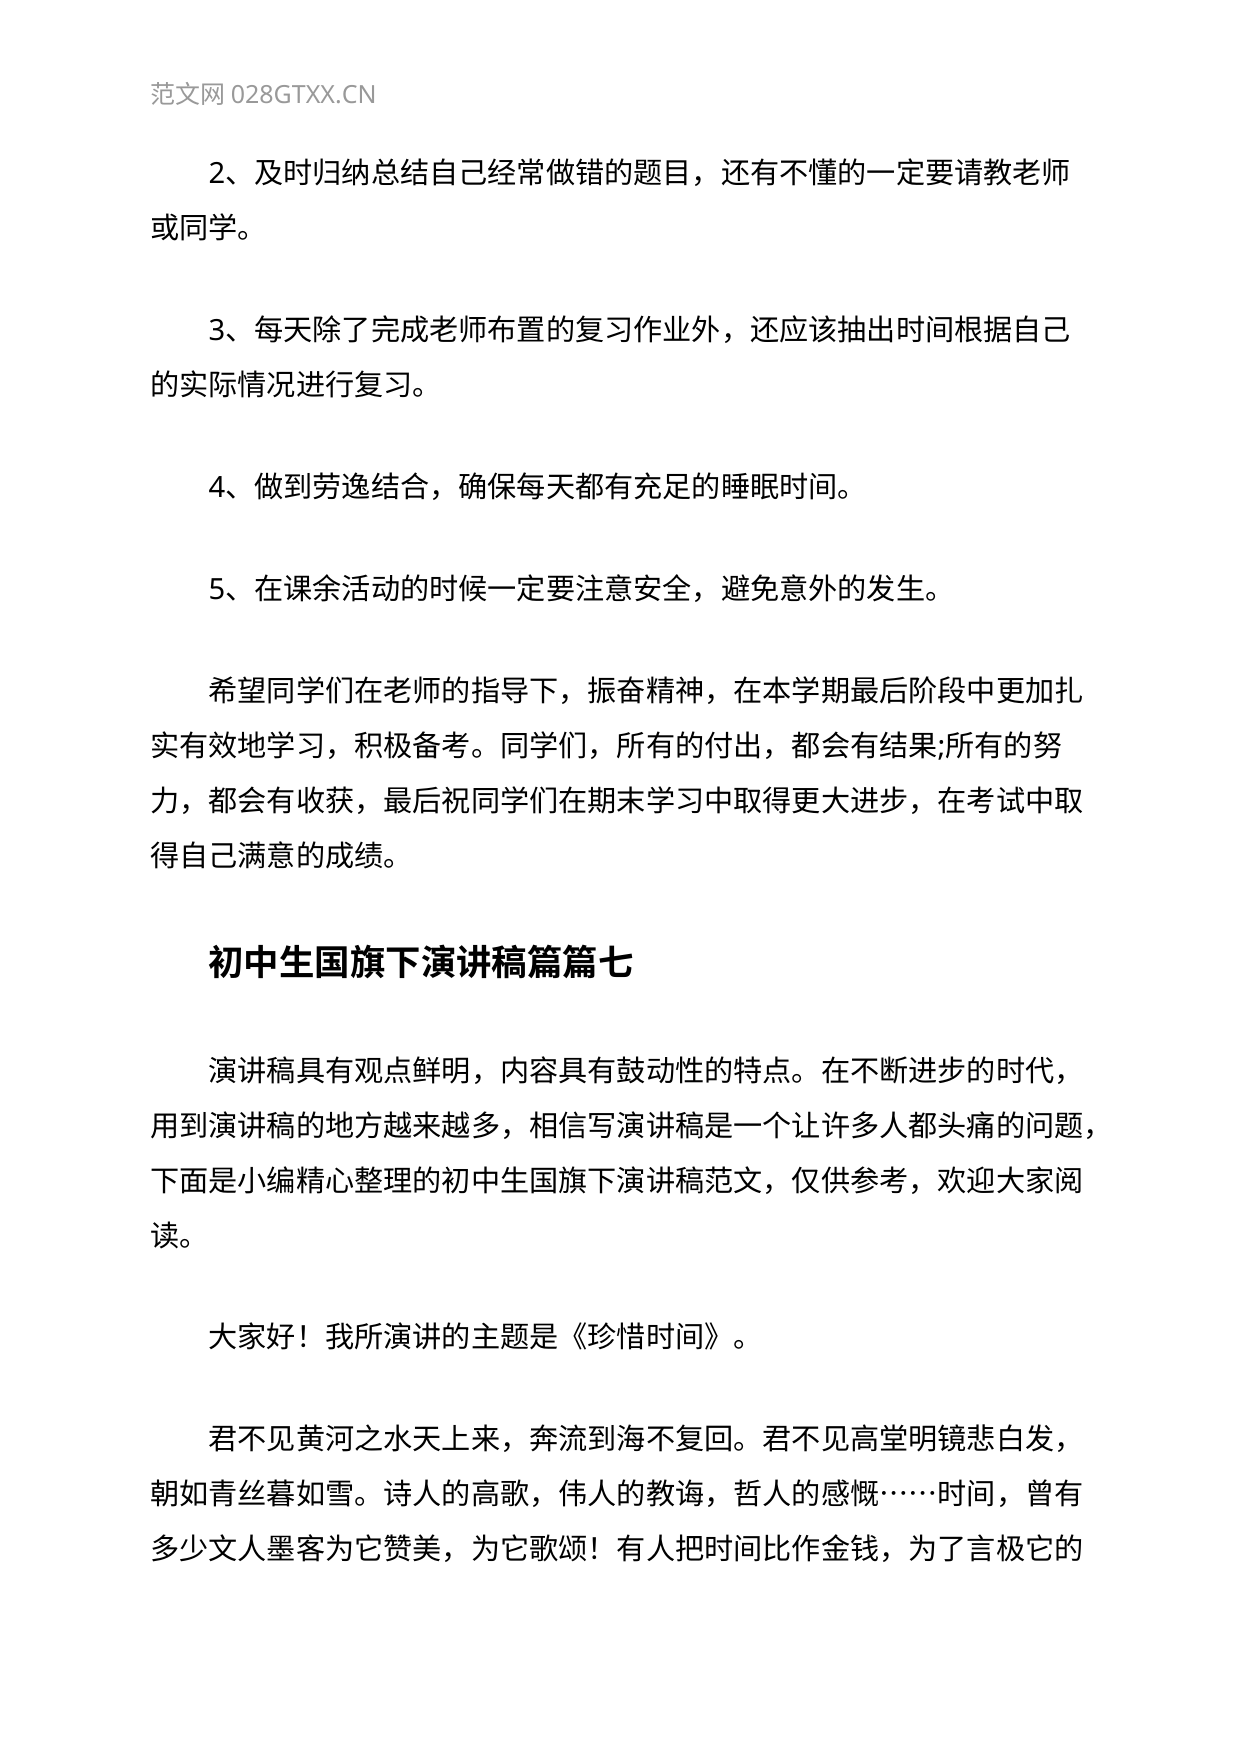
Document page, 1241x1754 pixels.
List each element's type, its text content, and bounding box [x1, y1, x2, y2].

text 3、每天除了完成老师布置的复习作业外，还应该抽出时间根据自己的实际情况进行复习。 [150, 307, 1090, 404]
text 2、及时归纳总结自己经常做错的题目，还有不懂的一定要请教老师或同学。 [150, 150, 1090, 247]
text 初中生国旗下演讲稿篇篇七 [150, 934, 1090, 985]
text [150, 1416, 1090, 1568]
text 4、做到劳逸结合，确保每天都有充足的睡眠时间。 [150, 463, 1090, 506]
text 演讲稿具有观点鲜明，内容具有鼓动性的特点。在不断进步的时代，用到演讲稿的地方越来越多，相信写演讲稿是一个让许多人都头痛的问题，下面是小编精心整理的初中生国旗下演讲稿范文，仅供参考，欢迎大家阅读。 [150, 1047, 1090, 1254]
text 5、在课余活动的时候一定要注意安全，避免意外的发生。 [150, 566, 1090, 608]
text 希望同学们在老师的指导下，振奋精神，在本学期最后阶段中更加扎实有效地学习，积极备考。同学们，所有的付出，都会有结果;所有的努力，都会有收获，最后祝同学们在期末学习中取得更大进步，在考试中取得自己满意的成绩。 [150, 667, 1090, 874]
text 大家好！我所演讲的主题是《珍惜时间》。 [150, 1314, 1090, 1356]
